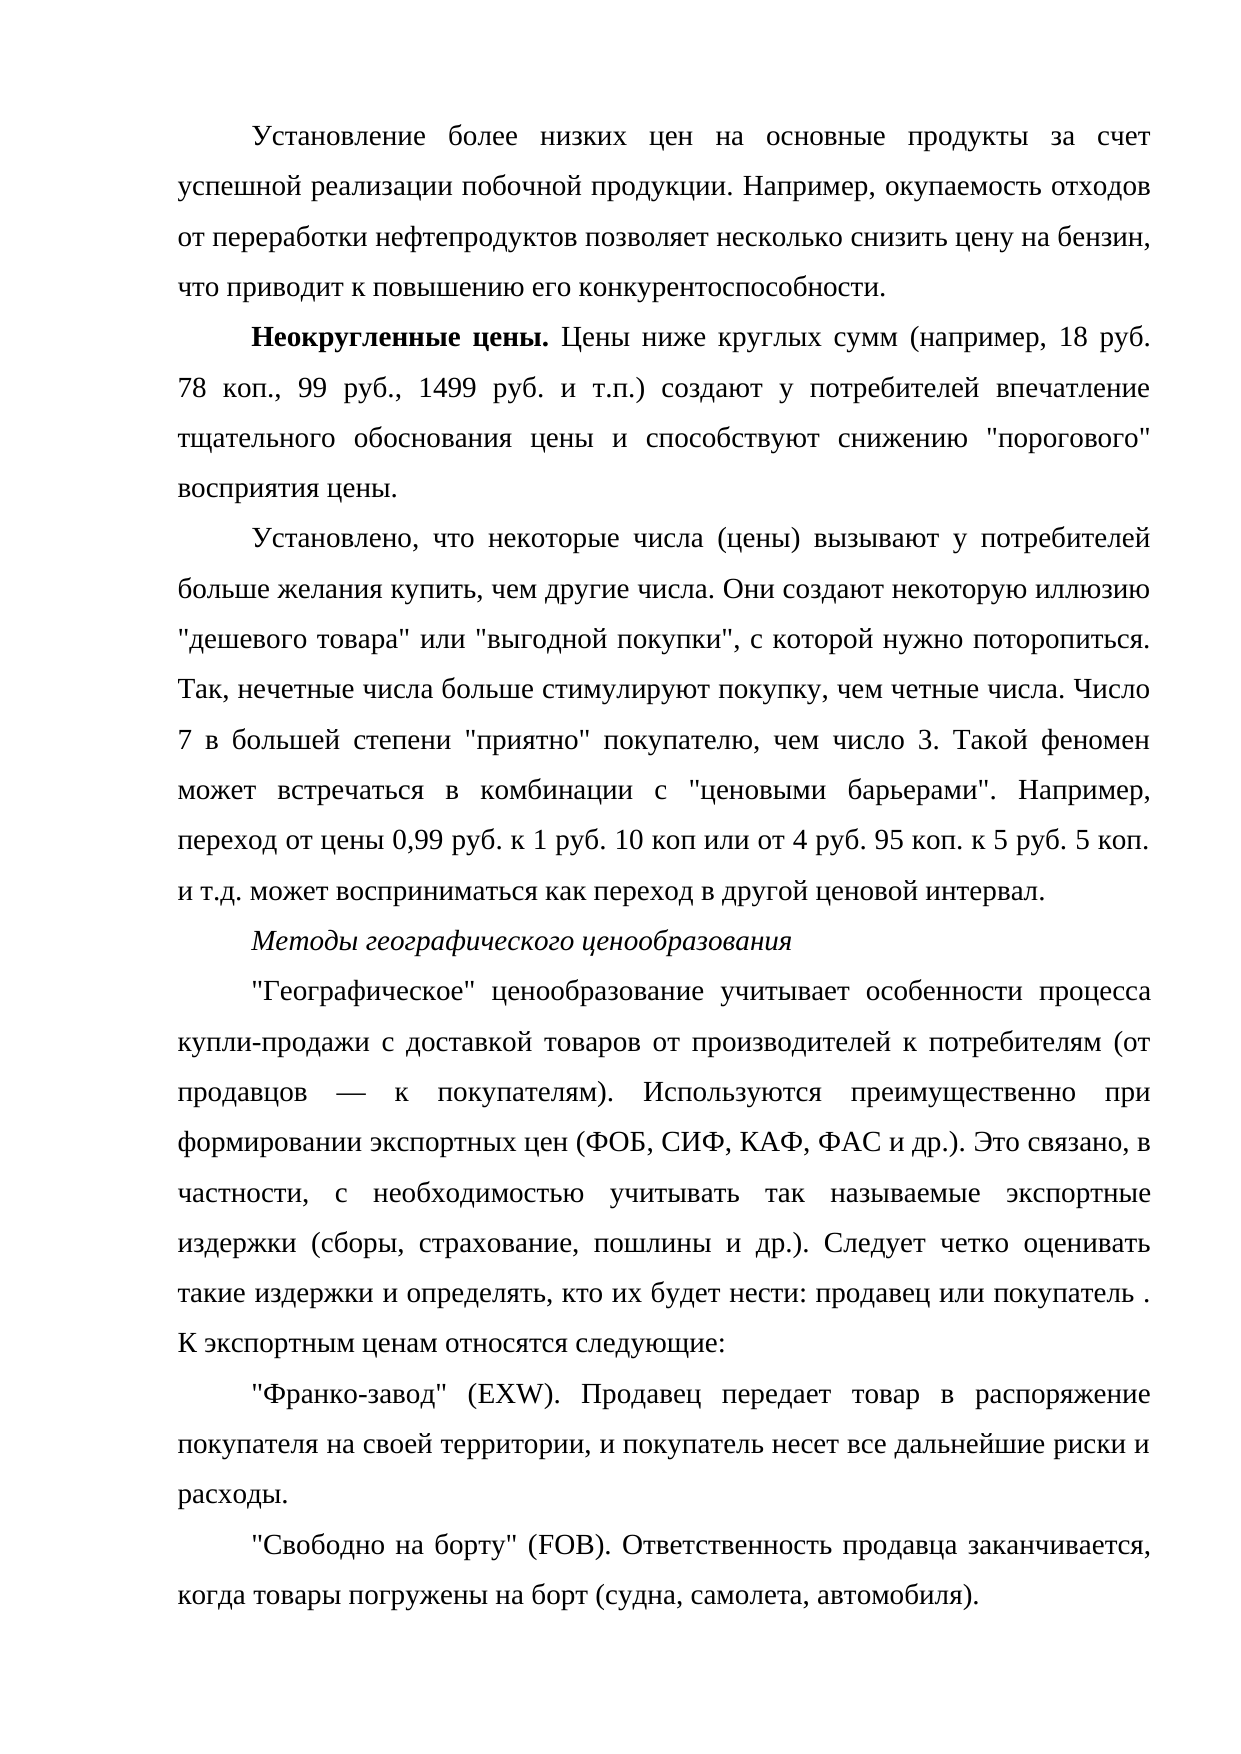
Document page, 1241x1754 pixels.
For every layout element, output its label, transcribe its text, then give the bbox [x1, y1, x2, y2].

text Установление более низких цен на основные продукты за счет успешной реализации побочной продукции. Например, окупаемость отходов от переработки нефтепродуктов позволяет несколько снизить цену на бензин, что приводит к повышению его конкурентоспособности. [177, 118, 1152, 303]
text "Свободно на борту" (FOB). Ответственность продавца заканчивается, когда товары погружены на борт (судна, самолета, автомобиля). [177, 1527, 1152, 1611]
text Неокругленные цены. Цены ниже круглых сумм (например, 18 руб. 78 коп., 99 руб., 1499 руб. и т.п.) создают у потребителей впечатление тщательного обоснования цены и способствуют снижению "порогового" восприятия цены. [177, 319, 1152, 504]
text Установлено, что некоторые числа (цены) вызывают у потребителей больше желания купить, чем другие числа. Они создают некоторую иллюзию "дешевого товара" или "выгодной покупки", с которой нужно поторопиться. Так, нечетные числа больше стимулируют покупку, чем четные числа. Число 7 в большей степени "приятно" покупателю, чем число 3. Такой феномен может встречаться в комбинации с "ценовыми барьерами". Например, переход от цены 0,99 руб. к 1 руб. 10 коп или от 4 руб. 95 коп. к 5 руб. 5 коп. и т.д. может восприниматься как переход в другой ценовой интервал. [177, 521, 1152, 906]
text "Франко-завод" (EXW). Продавец передает товар в распоряжение покупателя на своей территории, и покупатель несет все дальнейшие риски и расходы. [177, 1376, 1152, 1510]
text Методы географического ценообразования [177, 923, 1152, 957]
text "Географическое" ценообразование учитывает особенности процесса купли-продажи с доставкой товаров от производителей к потребителям (от продавцов — к покупателям). Используются преимущественно при формировании экспортных цен (ФОБ, СИФ, КАФ, ФАС и др.). Это связано, в частности, с необходимостью учитывать так называемые экспортные издержки (сборы, страхование, пошлины и др.). Следует четко оценивать такие издержки и определять, кто их будет нести: продавец или покупатель . К экспортным ценам относятся следующие: [177, 973, 1152, 1359]
